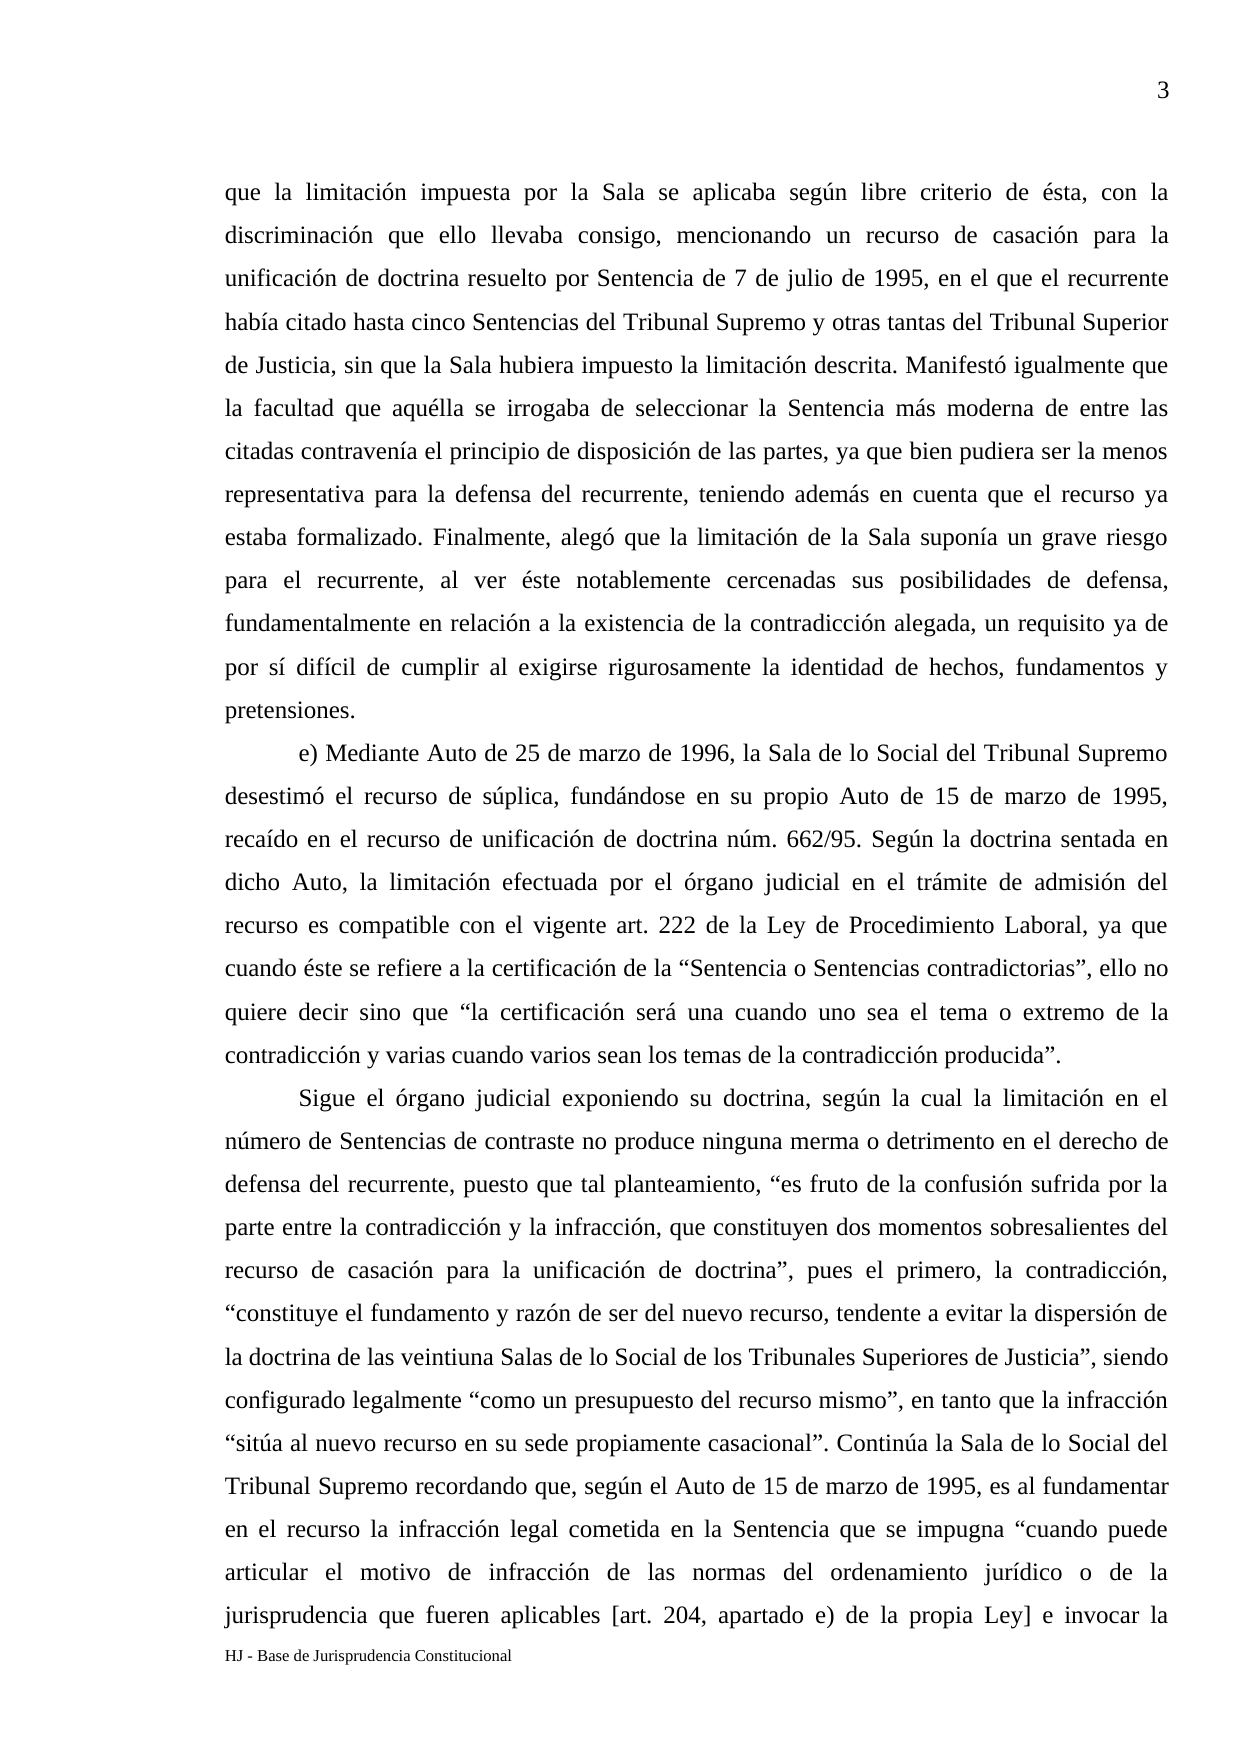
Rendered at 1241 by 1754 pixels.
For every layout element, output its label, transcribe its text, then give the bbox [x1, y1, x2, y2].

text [224, 177, 1169, 723]
text e) Mediante Auto de 25 de marzo de 1996, la Sala de lo Social del Tribunal Supremo desestimó el recurso de súplica, fundándose en su propio Auto de 15 de marzo de 1995, recaído en el recurso de unificación de doctrina núm. 662/95. Según la doctrina sentada en dicho Auto, la limitación efectuada por el órgano judicial en el trámite de admisión del recurso es compatible con el vigente art. 222 de la Ley de Procedimiento Laboral, ya que cuando éste se refiere a la certificación de la “Sentencia o Sentencias contradictorias”, ello no quiere decir sino que “la certificación será una cuando uno sea el tema o extremo de la contradicción y varias cuando varios sean los temas de la contradicción producida”. [224, 738, 1169, 1068]
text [224, 1083, 1169, 1629]
